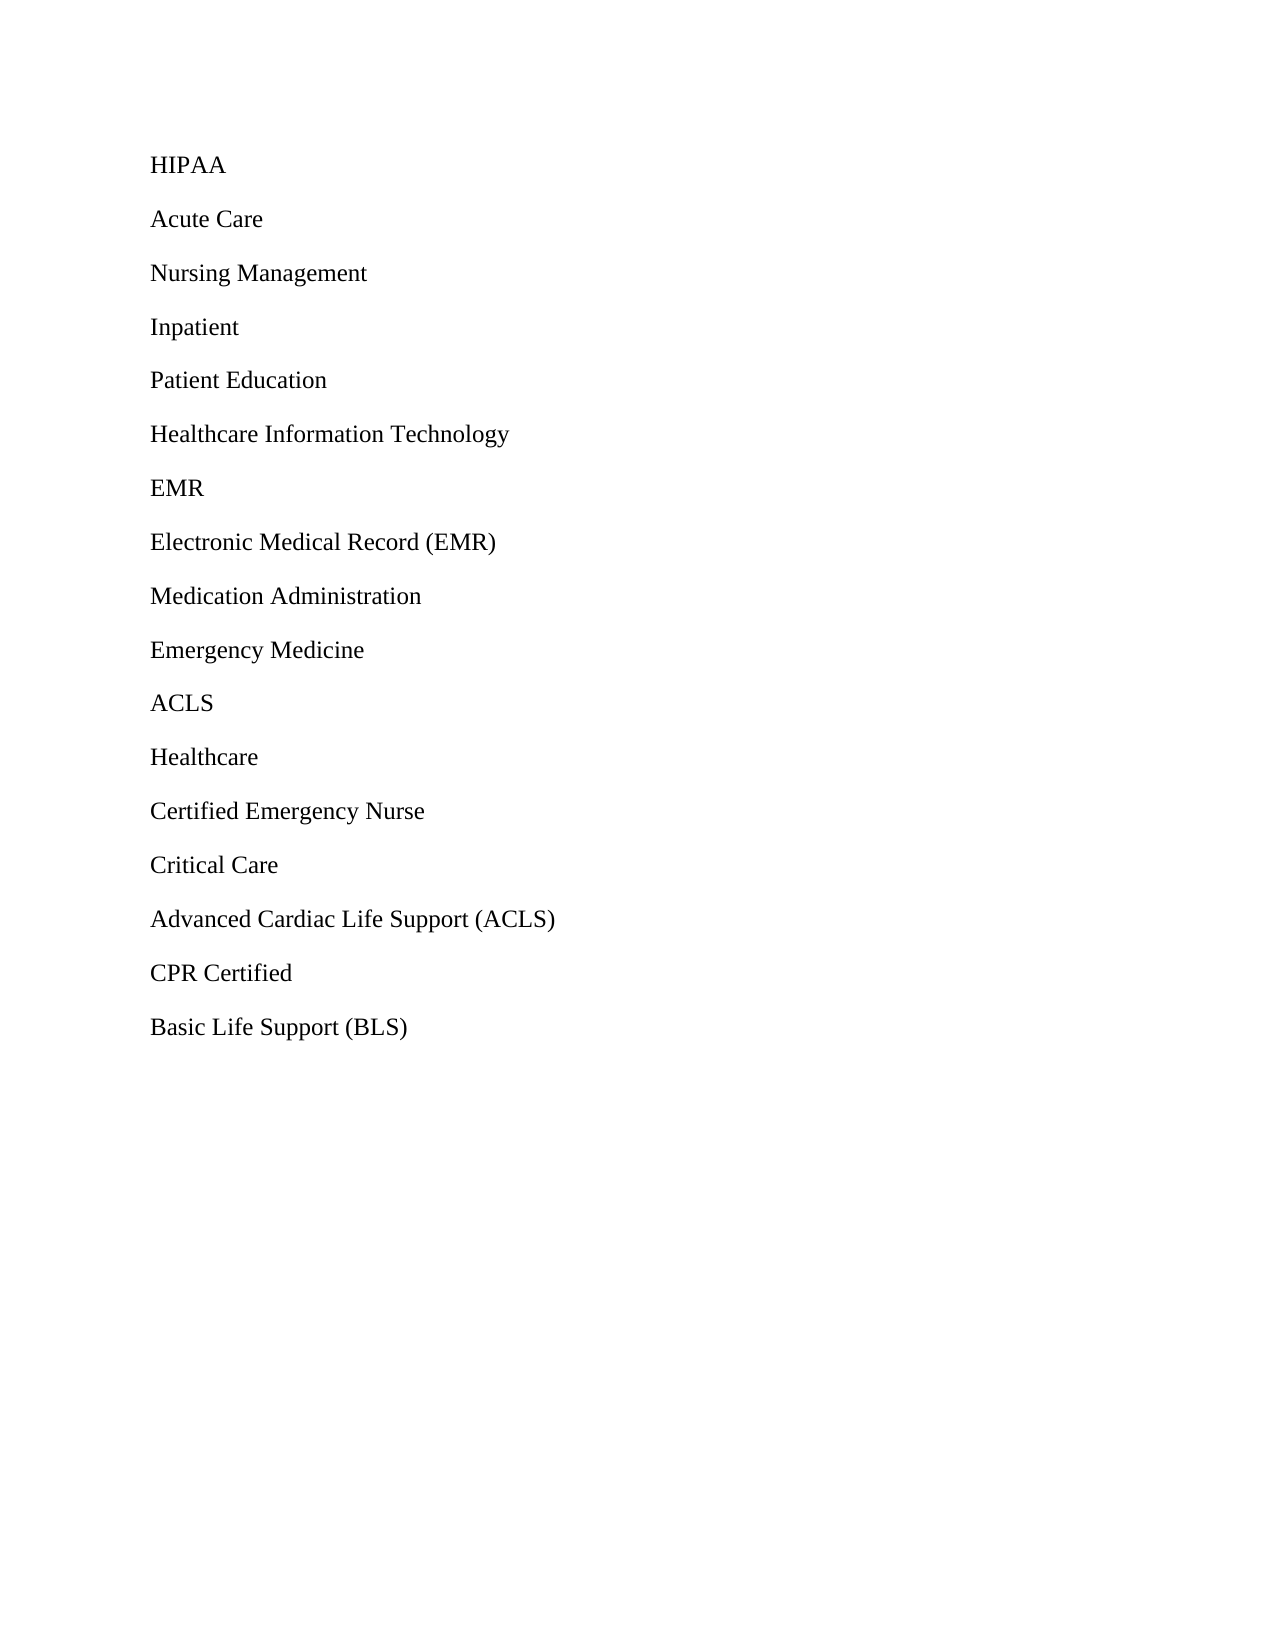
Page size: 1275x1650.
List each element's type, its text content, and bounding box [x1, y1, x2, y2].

text Emergency Medicine [150, 635, 1125, 663]
text Basic Life Support (BLS) [150, 1012, 1125, 1040]
text Electronic Medical Record (EMR) [150, 527, 1125, 556]
text Patient Education [150, 365, 1125, 394]
text HIPAA [150, 150, 1125, 179]
text CPR Certified [150, 958, 1125, 987]
text Inpatient [150, 312, 1125, 340]
text Certified Emergency Nurse [150, 796, 1125, 825]
text Advanced Cardiac Life Support (ACLS) [150, 904, 1125, 933]
text Healthcare Information Technology [150, 419, 1125, 448]
text ACLS [150, 688, 1125, 717]
text Nursing Management [150, 258, 1125, 286]
text Healthcare [150, 742, 1125, 771]
text Acute Care [150, 204, 1125, 233]
text Critical Care [150, 850, 1125, 879]
text EMR [150, 473, 1125, 502]
text Medication Administration [150, 581, 1125, 609]
